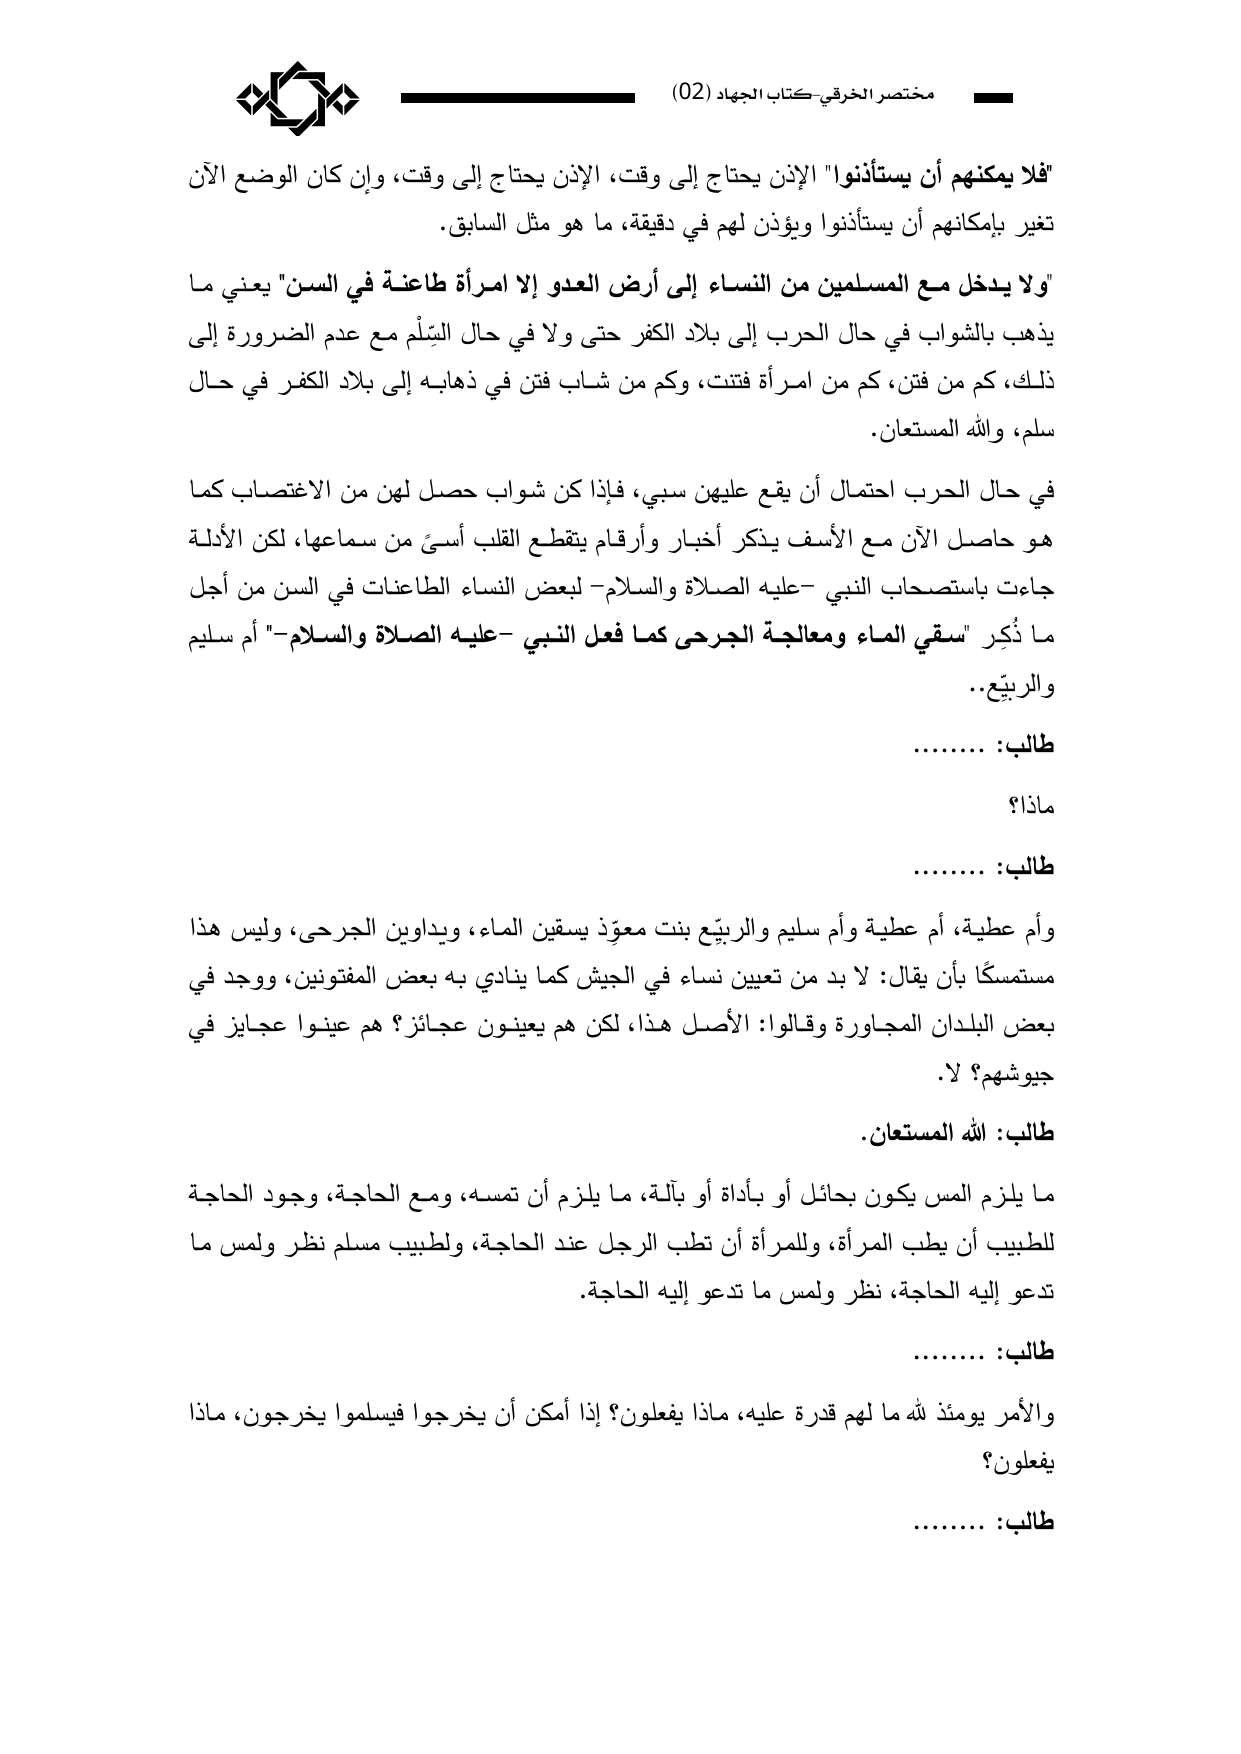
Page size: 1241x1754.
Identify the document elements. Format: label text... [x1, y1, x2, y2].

text طالب: ........ [187, 1327, 1053, 1376]
text طالب: الله المستعان. [187, 1108, 1053, 1157]
text "فلا يمكنهم أن يستأذنوا" الإذن يحتاج إلى وقت، الإذن يحتاج إلى وقت، وإن كان الوضع الآن تغير بإمكانهم أن يستأذنوا ويؤذن لهم في دقيقة، ما هو مثل السابق. [187, 150, 1053, 247]
text طالب: ........ [187, 1497, 1053, 1546]
text ما يلزم المس يكون بحائل أو بأداة أو بآلة، ما يلزم أن تمسه، ومع الحاجة، وجود الحاجة للطبيب أن يطب المرأة، وللمرأة أن تطب الرجل عند الحاجة، ولطبيب مسلم نظر ولمس ما تدعو إليه الحاجة، نظر ولمس ما تدعو إليه الحاجة. [187, 1169, 1053, 1314]
text طالب: ........ [187, 720, 1053, 768]
text "ولا يدخل مع المسلمين من النساء إلى أرض العدو إلا امرأة طاعنة في السن" يعني ما يذهب بالشواب في حال الحرب إلى بلاد الكفر حتى ولا في حال السِّلْم مع عدم الضرورة إلى ذلك، كم من فتن، كم من امرأة فتنت، وكم من شاب فتن في ذهابه إلى بلاد الكفر في حال سلم، والله المستعان. [187, 259, 1053, 453]
text والأمر يومئذ لله ما لهم قدرة عليه، ماذا يفعلون؟ إذا أمكن أن يخرجوا فيسلموا يخرجون، ماذا يفعلون؟ [187, 1388, 1053, 1485]
text ماذا؟ [187, 781, 1053, 829]
text طالب: ........ [187, 842, 1053, 890]
text وأم عطية، أم عطية وأم سليم والربيِّع بنت معوِّذ يسقين الماء، ويداوين الجرحى، وليس هذا مستمسكًا بأن يقال: لا بد من تعيين نساء في الجيش كما ينادي به بعض المفتونين، ووجد في بعض البلدان المجاورة وقالوا: الأصل هذا، لكن هم يعينون عجائز؟ هم عينوا عجايز في جيوشهم؟ لا. [187, 903, 1053, 1096]
text في حال الحرب احتمال أن يقع عليهن سبي، فإذا كن شواب حصل لهن من الاغتصاب كما هو حاصل الآن مع الأسف يذكر أخبار وأرقام يتقطع القلب أسىً من سماعها، لكن الأدلة جاءت باستصحاب النبي -عليه الصلاة والسلام- لبعض النساء الطاعنات في السن من أجل ما ذُكِر "سقي الماء ومعالجة الجرحى كما فعل النبي -عليه الصلاة والسلام-" أم سليم والربيِّع.. [187, 465, 1053, 707]
